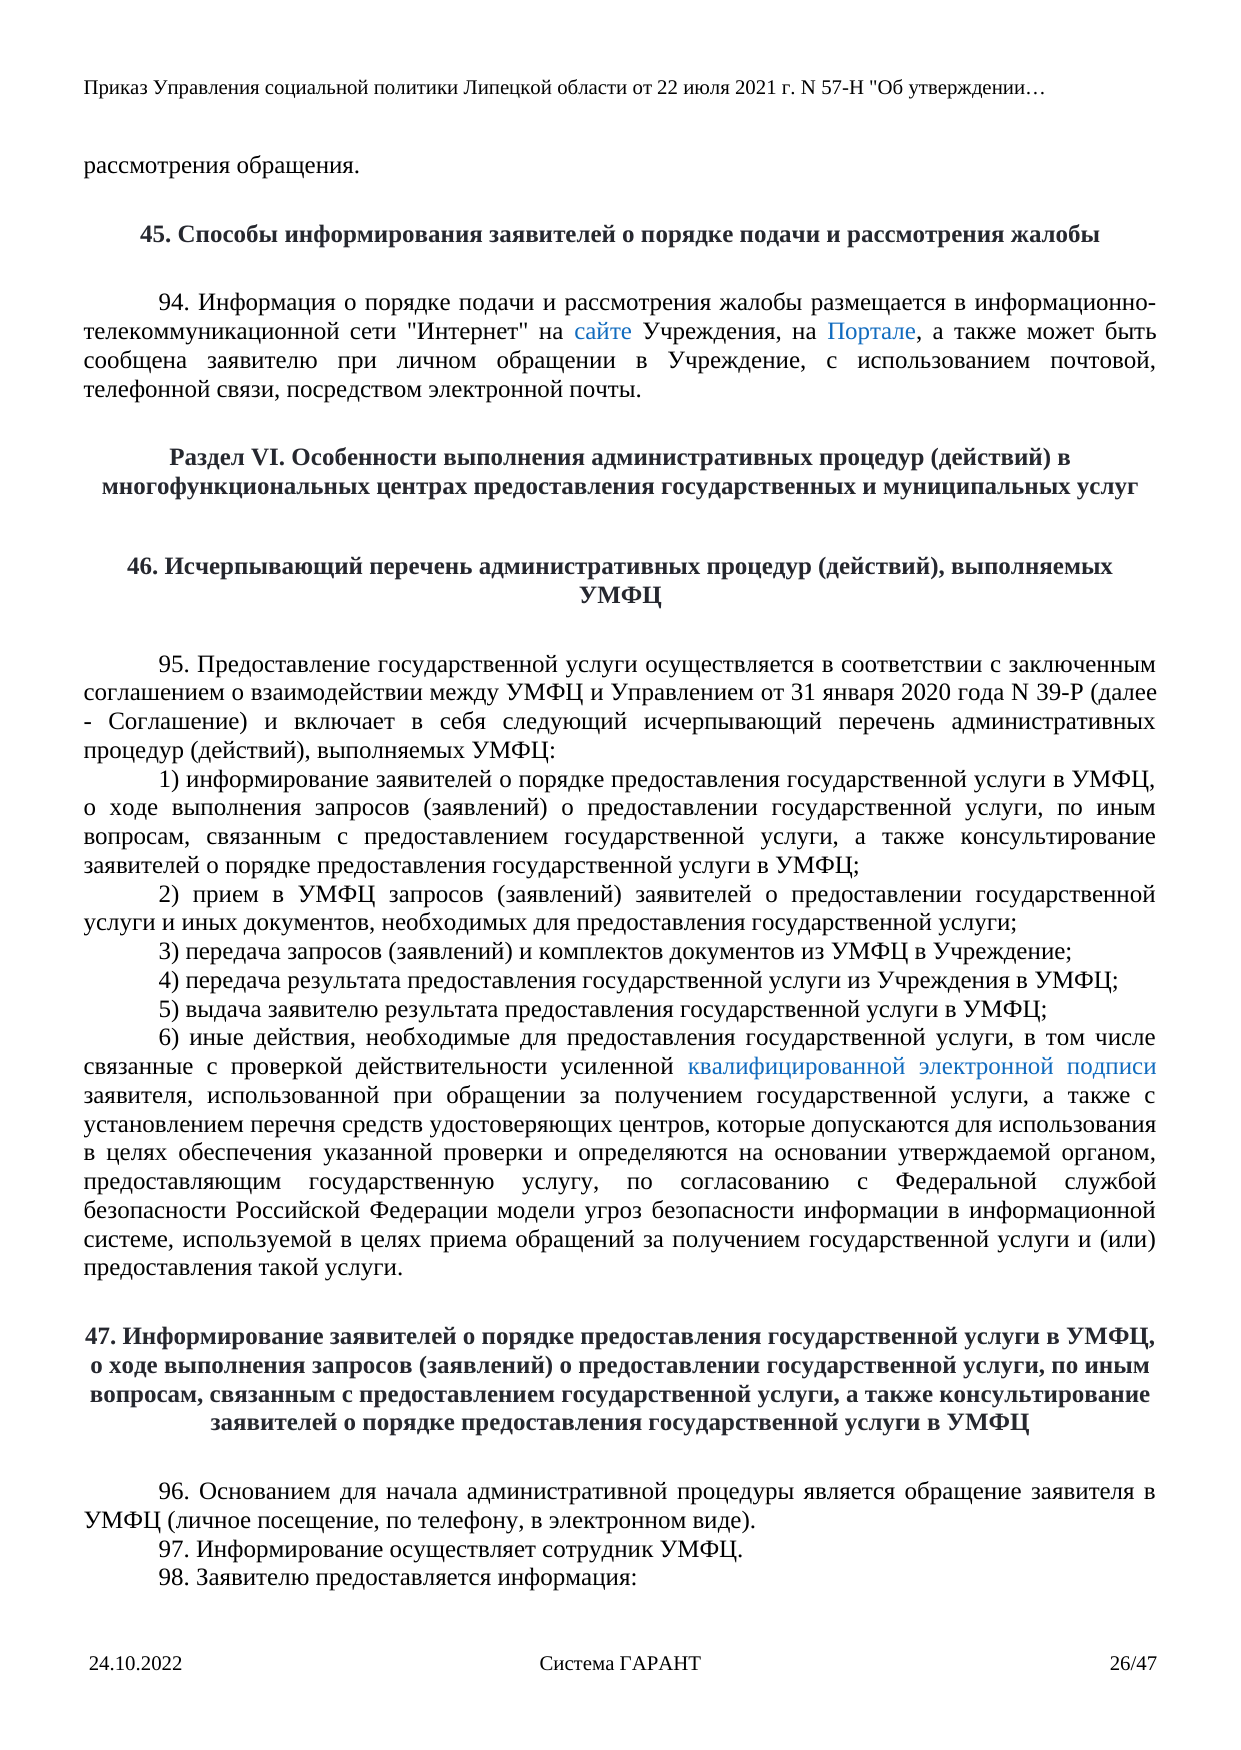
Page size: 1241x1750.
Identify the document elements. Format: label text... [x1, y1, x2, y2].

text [83, 150, 1157, 179]
subtitle 47. Информирование заявителей о порядке предоставления государственной услуги в УМФЦ, о ходе выполнения запросов (заявлений) о предоставлении государственной услуги, по иным вопросам, связанным с предоставлением государственной услуги, а также консультирование заявителей о порядке предоставления государственной услуги в УМФЦ [83, 1321, 1157, 1436]
text 4) передача результата предоставления государственной услуги из Учреждения в УМФЦ; [83, 965, 1157, 994]
text 95. Предоставление государственной услуги осуществляется в соответствии с заключенным соглашением о взаимодействии между УМФЦ и Управлением от 31 января 2020 года N 39-Р (далее - Соглашение) и включает в себя следующий исчерпывающий перечень административных процедур (действий), выполняемых УМФЦ: [83, 649, 1157, 764]
text 5) выдача заявителю результата предоставления государственной услуги в УМФЦ; [83, 994, 1157, 1022]
subtitle Раздел VI. Особенности выполнения административных процедур (действий) в многофункциональных центрах предоставления государственных и муниципальных услуг [83, 442, 1157, 500]
text 98. Заявителю предоставляется информация: [83, 1562, 1157, 1591]
text 2) прием в УМФЦ запросов (заявлений) заявителей о предоставлении государственной услуги и иных документов, необходимых для предоставления государственной услуги; [83, 879, 1157, 936]
text 96. Основанием для начала административной процедуры является обращение заявителя в УМФЦ (личное посещение, по телефону, в электронном виде). [83, 1476, 1157, 1534]
subtitle 45. Способы информирования заявителей о порядке подачи и рассмотрения жалобы [83, 219, 1157, 247]
text 1) информирование заявителей о порядке предоставления государственной услуги в УМФЦ, о ходе выполнения запросов (заявлений) о предоставлении государственной услуги, по иным вопросам, связанным с предоставлением государственной услуги, а также консультирование заявителей о порядке предоставления государственной услуги в УМФЦ; [83, 764, 1157, 879]
text 6) иные действия, необходимые для предоставления государственной услуги, в том числе связанные с проверкой действительности усиленной квалифицированной электронной подписи заявителя, использованной при обращении за получением государственной услуги, а также с установлением перечня средств удостоверяющих центров, которые допускаются для использования в целях обеспечения указанной проверки и определяются на основании утверждаемой органом, предоставляющим государственную услугу, по согласованию с Федеральной службой безопасности Российской Федерации модели угроз безопасности информации в информационной системе, используемой в целях приема обращений за получением государственной услуги и (или) предоставления такой услуги. [83, 1022, 1157, 1281]
text 3) передача запросов (заявлений) и комплектов документов из УМФЦ в Учреждение; [83, 936, 1157, 965]
text 94. Информация о порядке подачи и рассмотрения жалобы размещается в информационно-телекоммуникационной сети "Интернет" на сайте Учреждения, на Портале, а также может быть сообщена заявителю при личном обращении в Учреждение, с использованием почтовой, телефонной связи, посредством электронной почты. [83, 287, 1157, 402]
subtitle 46. Исчерпывающий перечень административных процедур (действий), выполняемых УМФЦ [83, 551, 1157, 609]
text 97. Информирование осуществляет сотрудник УМФЦ. [83, 1534, 1157, 1562]
